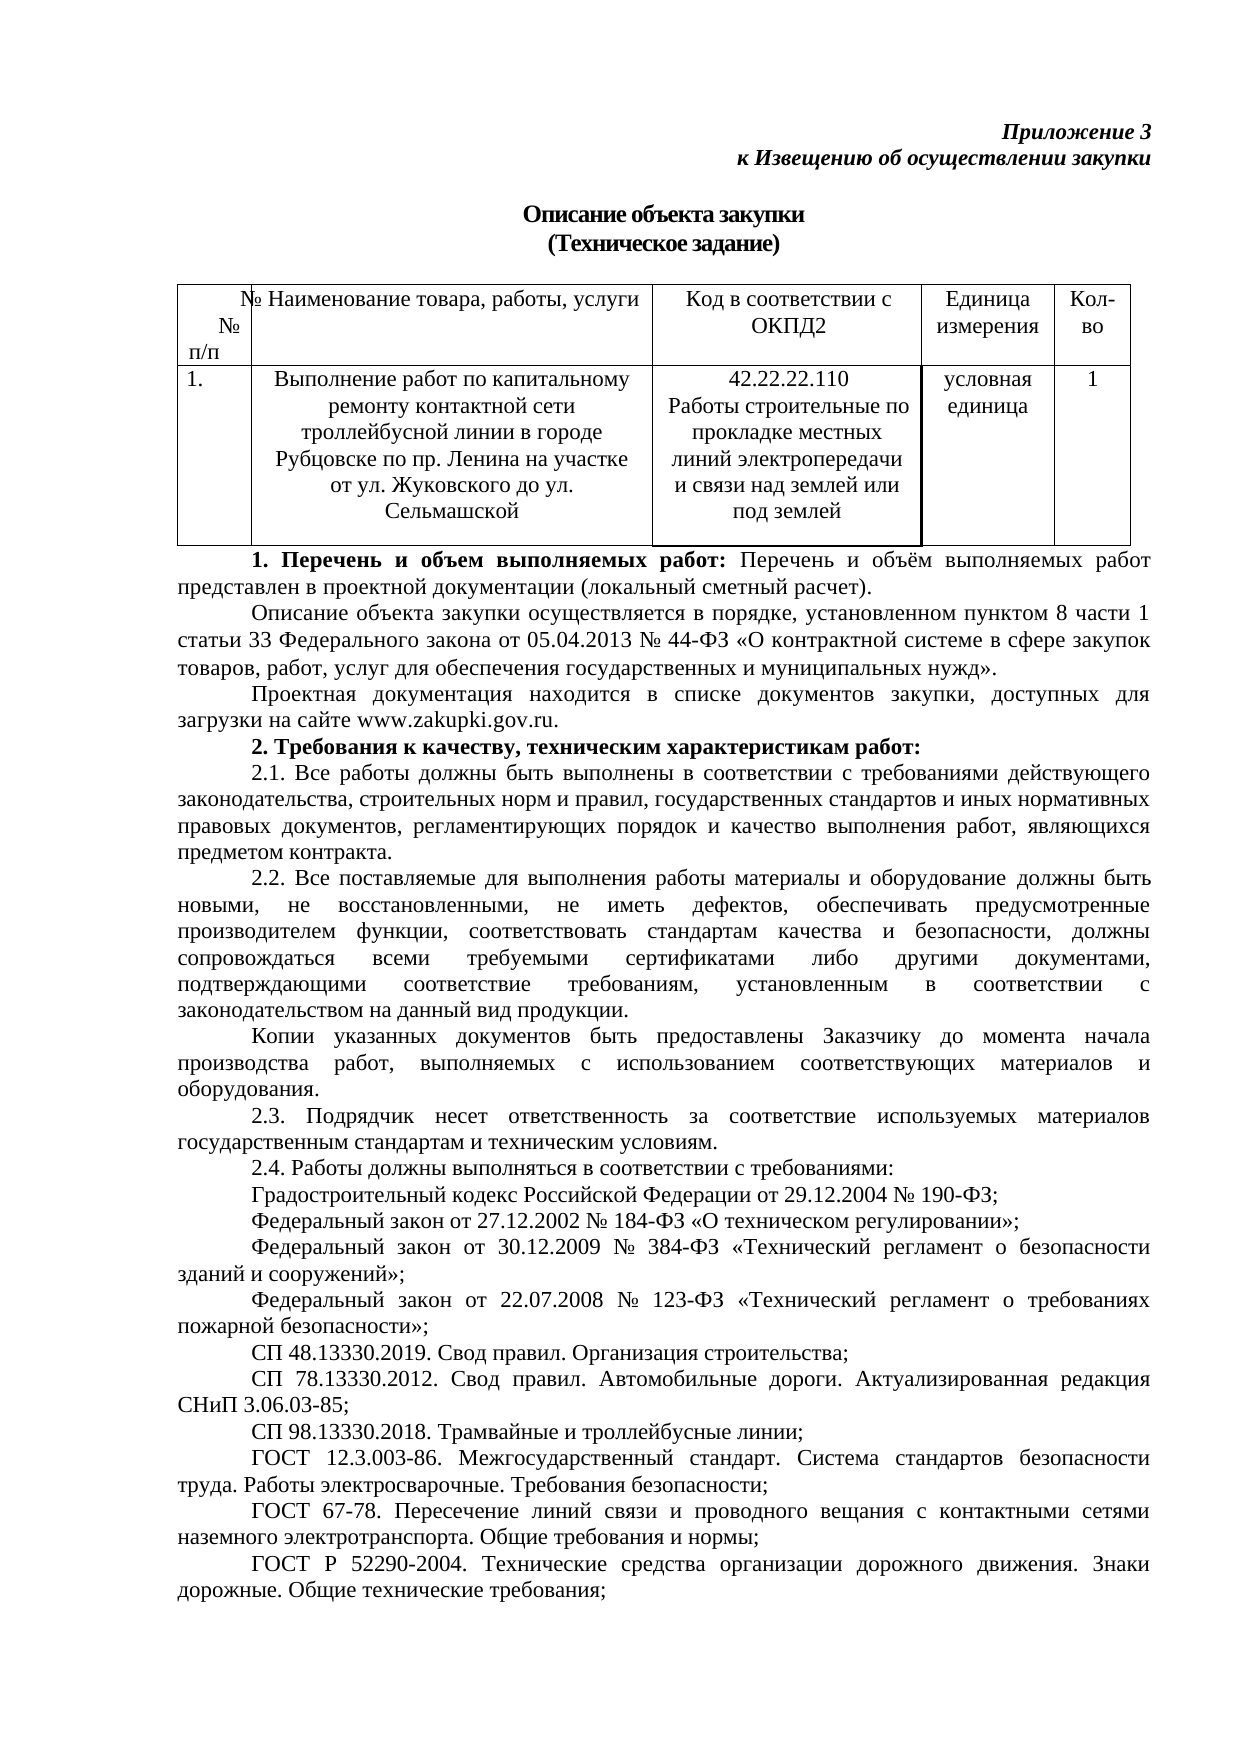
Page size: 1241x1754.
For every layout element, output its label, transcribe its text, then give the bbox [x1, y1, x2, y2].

table_header Кол-во [1055, 285, 1130, 364]
text к Извещению об осуществлении закупки [177, 144, 1152, 171]
table_cell 1. [178, 366, 251, 544]
table_header Единица измерения [922, 285, 1054, 364]
text 2. Требования к качеству, техническим характеристикам работ: [177, 733, 1152, 759]
text 1. Перечень и объем выполняемых работ: Перечень и объём выполняемых работ представлен в проектной документации (локальный сметный расчет). [177, 547, 1152, 599]
text 2.2. Все поставляемые для выполнения работы материалы и оборудование должны быть новыми, не восстановленными, не иметь дефектов, обеспечивать предусмотренные производителем функции, соответствовать стандартам качества и безопасности, должны сопровождаться всеми требуемыми сертификатами либо другими документами, подтверждающими соответствие требованиям, установленным в соответствии с законодательством на данный вид продукции. [177, 864, 1152, 1023]
table_header № № п/п [178, 285, 251, 364]
table_cell Выполнение работ по капитальному ремонту контактной сети троллейбусной линии в городе Рубцовске по пр. Ленина на участке от ул. Жуковского до ул. Сельмашской [252, 366, 652, 544]
text Федеральный закон от 30.12.2009 № 384-ФЗ «Технический регламент о безопасности зданий и сооружений»; [177, 1233, 1152, 1286]
text СП 78.13330.2012. Свод правил. Автомобильные дороги. Актуализированная редакция СНиП 3.06.03-85; [177, 1365, 1152, 1418]
text Описание объекта закупки осуществляется в порядке, установленном пунктом 8 части 1 статьи 33 Федерального закона от 05.04.2013 № 44-ФЗ «О контрактной системе в сфере закупок товаров, работ, услуг для обеспечения государственных и муниципальных нужд». [177, 599, 1152, 680]
table_header Код в соответствии с ОКПД2 [653, 285, 921, 364]
text ГОСТ 67-78. Пересечение линий связи и проводного вещания с контактными сетями наземного электротранспорта. Общие требования и нормы; [177, 1497, 1152, 1550]
text Федеральный закон от 22.07.2008 № 123-ФЗ «Технический регламент о требованиях пожарной безопасности»; [177, 1286, 1152, 1339]
table_cell 1 [1055, 366, 1130, 544]
table_header Наименование товара, работы, услуги [252, 285, 652, 364]
text Копии указанных документов быть предоставлены Заказчику до момента начала производства работ, выполняемых с использованием соответствующих материалов и оборудования. [177, 1023, 1152, 1102]
text Градостроительный кодекс Российской Федерации от 29.12.2004 № 190-ФЗ; [177, 1181, 1152, 1207]
text (Техническое задание) [177, 228, 1152, 256]
text Проектная документация находится в списке документов закупки, доступных для загрузки на сайте www.zakupki.gov.ru. [177, 680, 1152, 733]
table_cell условная единица [923, 366, 1054, 544]
text СП 48.13330.2019. Свод правил. Организация строительства; [177, 1339, 1152, 1365]
text СП 98.13330.2018. Трамвайные и троллейбусные линии; [177, 1418, 1152, 1444]
text Приложение 3 [177, 118, 1152, 144]
text 2.4. Работы должны выполняться в соответствии с требованиями: [177, 1154, 1152, 1181]
text ГОСТ Р 52290-2004. Технические средства организации дорожного движения. Знаки дорожные. Общие технические требования; [177, 1550, 1152, 1602]
text Федеральный закон от 27.12.2002 № 184-ФЗ «О техническом регулировании»; [177, 1207, 1152, 1233]
text Описание объекта закупки [177, 199, 1152, 228]
table_cell 42.22.22.110 Работы строительные по прокладке местных линий электропередачи и связи над землей или под землей [653, 366, 920, 544]
text 2.3. Подрядчик несет ответственность за соответствие используемых материалов государственным стандартам и техническим условиям. [177, 1102, 1152, 1154]
text 2.1. Все работы должны быть выполнены в соответствии с требованиями действующего законодательства, строительных норм и правил, государственных стандартов и иных нормативных правовых документов, регламентирующих порядок и качество выполнения работ, являющихся предметом контракта. [177, 759, 1152, 864]
text ГОСТ 12.3.003-86. Межгосударственный стандарт. Система стандартов безопасности труда. Работы электросварочные. Требования безопасности; [177, 1444, 1152, 1497]
